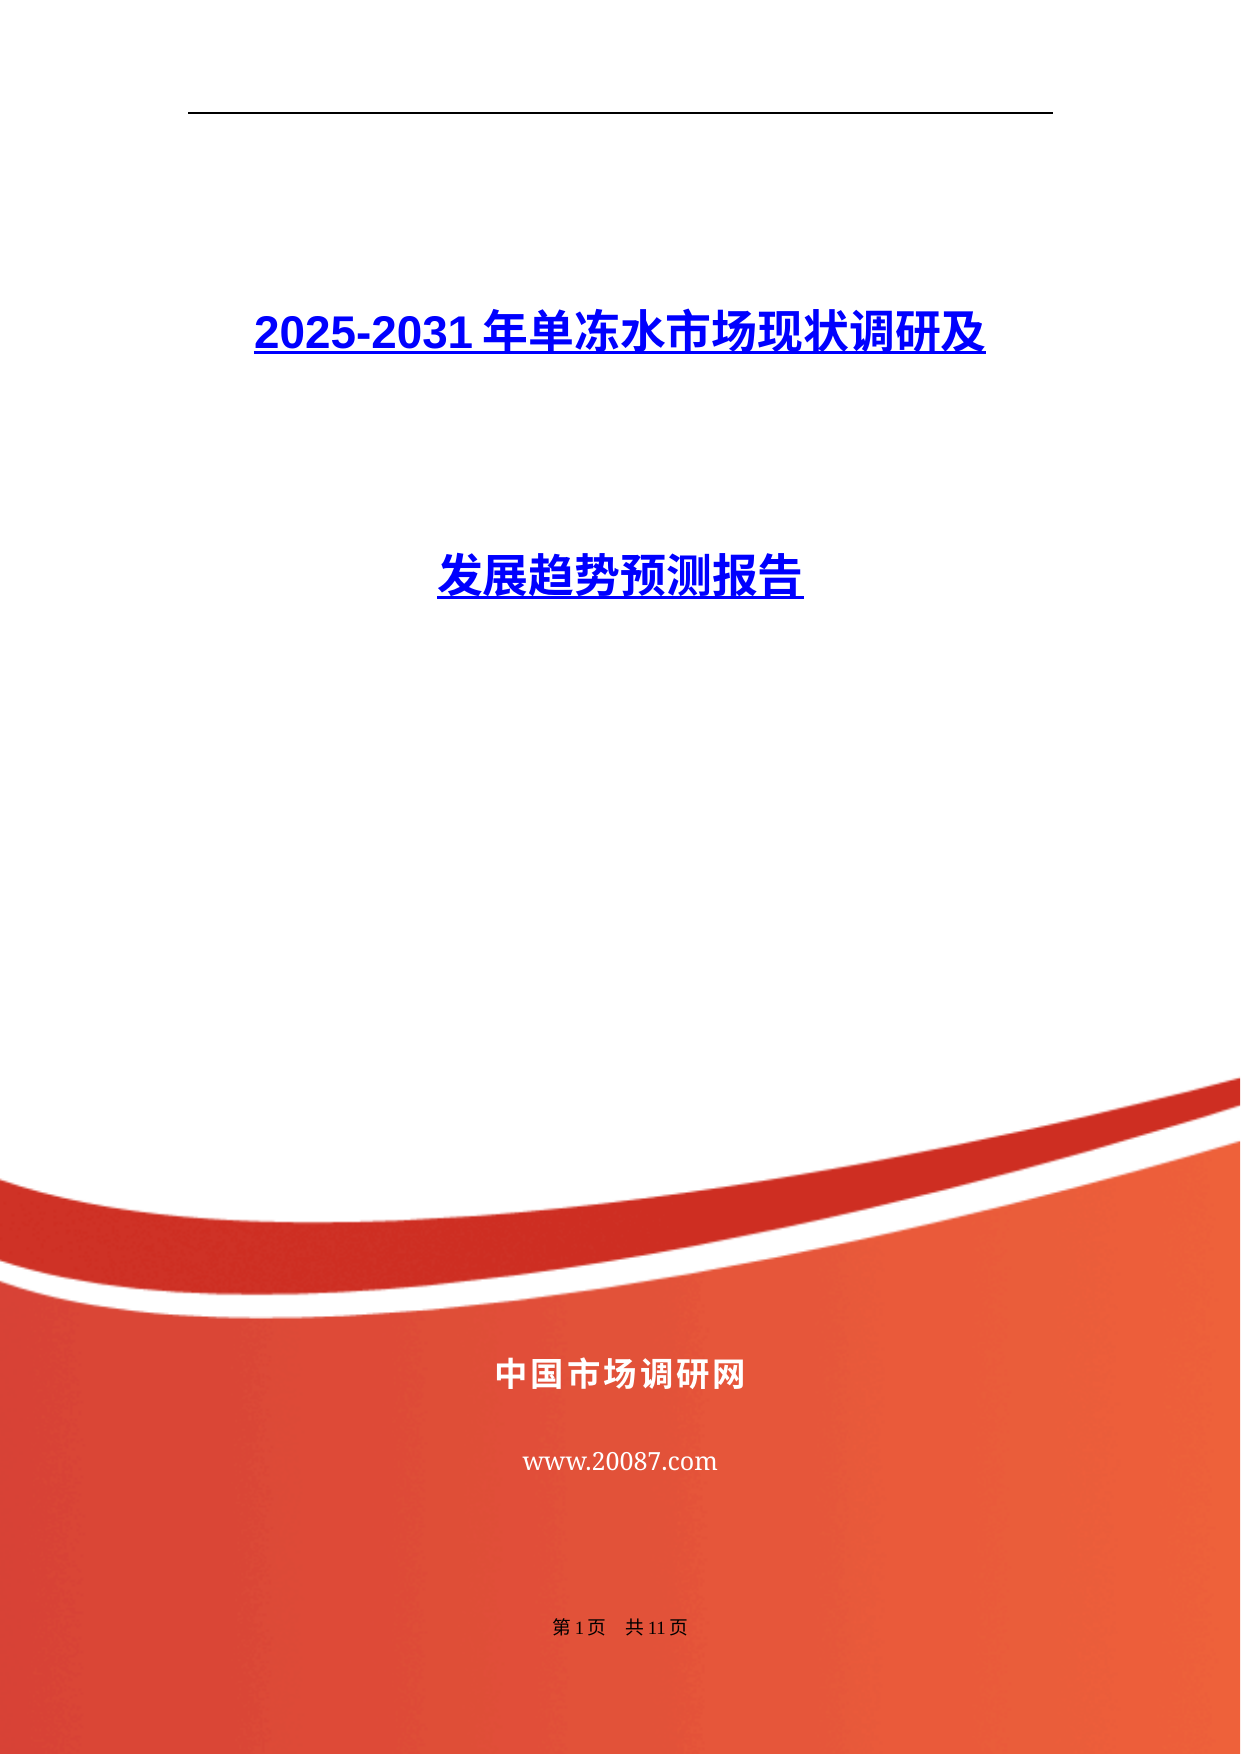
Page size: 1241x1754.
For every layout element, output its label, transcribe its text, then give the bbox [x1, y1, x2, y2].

text www.20087.com [187, 1428, 1053, 1493]
table_header 2025-2031年单冻水市场现状调研及发展趋势预测报告 [188, 207, 1053, 773]
picture [0, 1006, 1241, 1754]
subtitle 中国市场调研网 [187, 1339, 1053, 1404]
